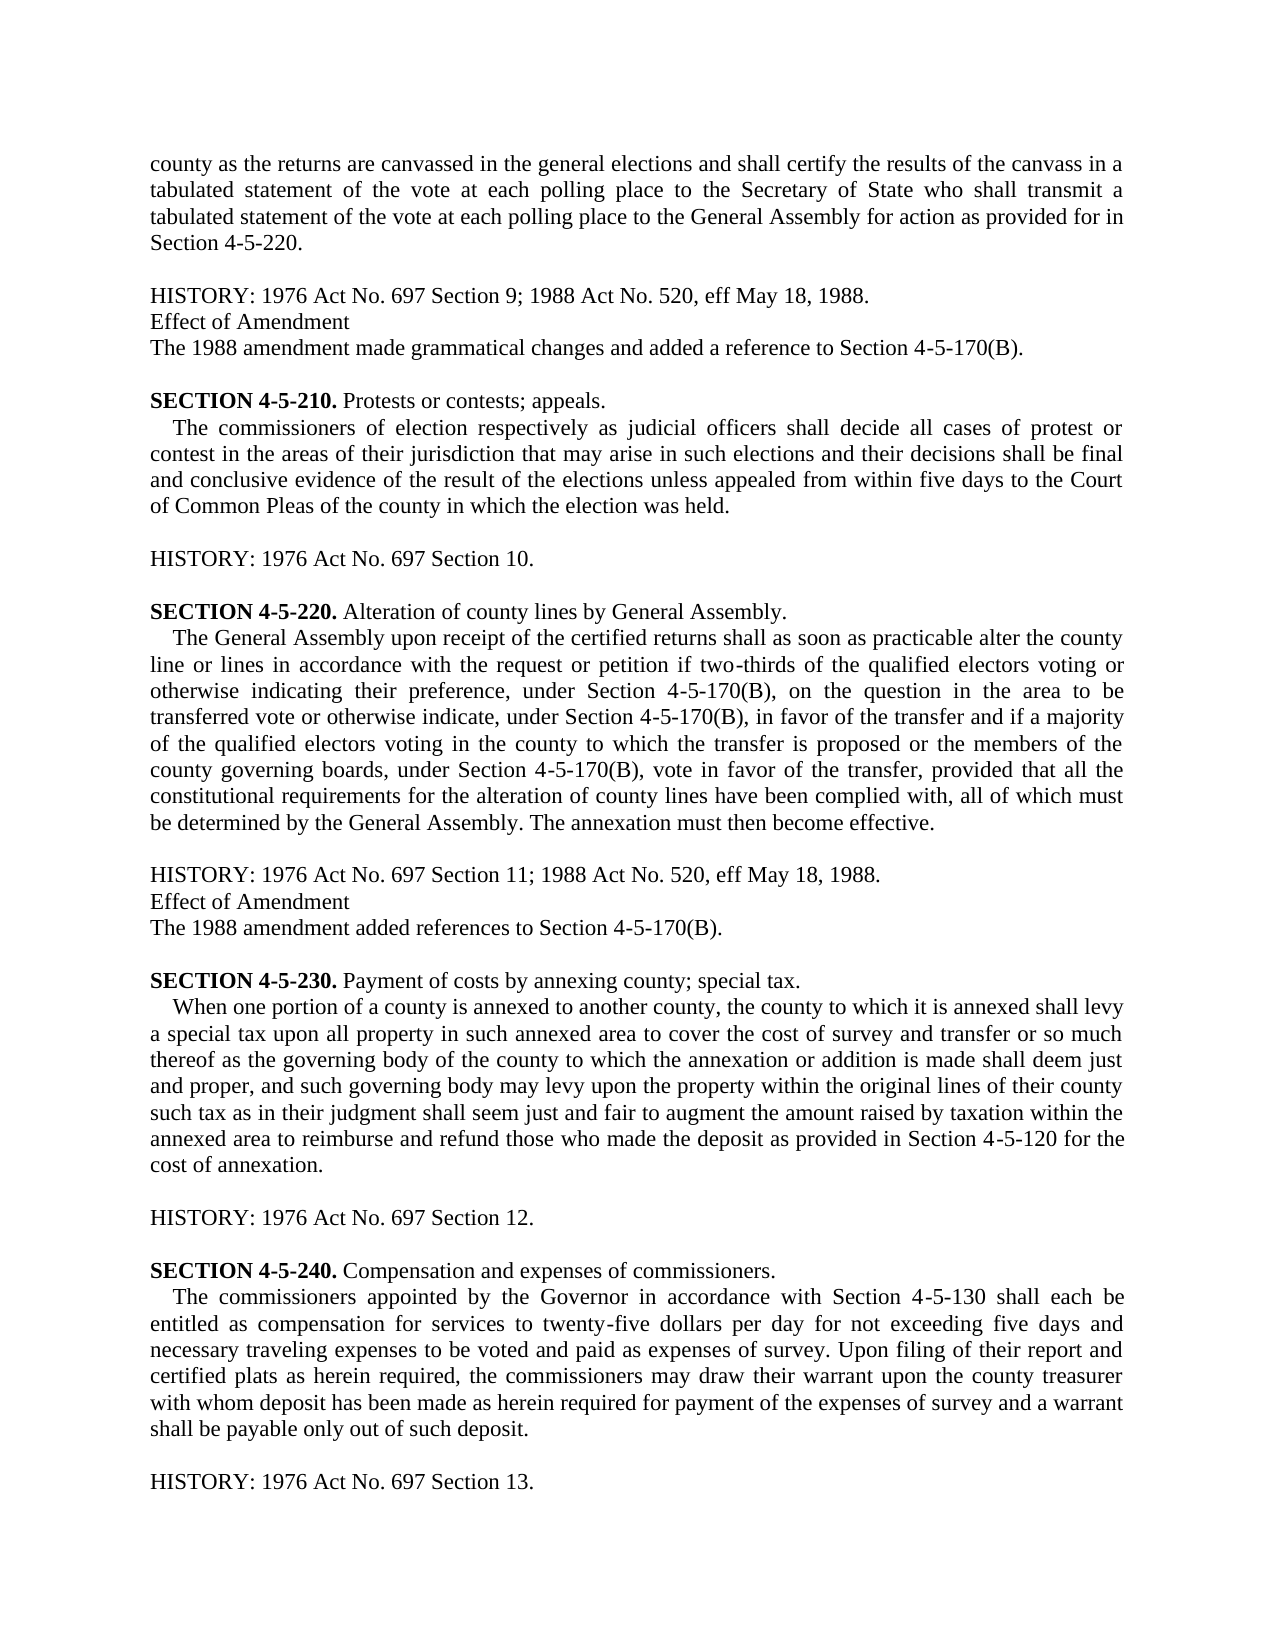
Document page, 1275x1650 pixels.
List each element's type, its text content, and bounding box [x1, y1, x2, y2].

text SECTION 4-5-210. Protests or contests; appeals. [150, 387, 1125, 413]
text Effect of Amendment [150, 308, 1125, 334]
text The General Assembly upon receipt of the certified returns shall as soon as practicable alter the county line or lines in accordance with the request or petition if two-thirds of the qualified electors voting or otherwise indicating their preference, under Section 4-5-170(B), on the question in the area to be transferred vote or otherwise indicate, under Section 4-5-170(B), in favor of the transfer and if a majority of the qualified electors voting in the county to which the transfer is proposed or the members of the county governing boards, under Section 4-5-170(B), vote in favor of the transfer, provided that all the constitutional requirements for the alteration of county lines have been complied with, all of which must be determined by the General Assembly. The annexation must then become effective. [150, 624, 1125, 835]
text SECTION 4-5-220. Alteration of county lines by General Assembly. [150, 598, 1125, 624]
text HISTORY: 1976 Act No. 697 Section 9; 1988 Act No. 520, eff May 18, 1988. [150, 282, 1125, 308]
text When one portion of a county is annexed to another county, the county to which it is annexed shall levy a special tax upon all property in such annexed area to cover the cost of survey and transfer or so much thereof as the governing body of the county to which the annexation or addition is made shall deem just and proper, and such governing body may levy upon the property within the original lines of their county such tax as in their judgment shall seem just and fair to augment the amount raised by taxation within the annexed area to reimburse and refund those who made the deposit as provided in Section 4-5-120 for the cost of annexation. [150, 993, 1125, 1178]
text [150, 150, 1125, 255]
text The 1988 amendment made grammatical changes and added a reference to Section 4-5-170(B). [150, 334, 1125, 361]
text HISTORY: 1976 Act No. 697 Section 10. [150, 545, 1125, 572]
text The commissioners of election respectively as judicial officers shall decide all cases of protest or contest in the areas of their jurisdiction that may arise in such elections and their decisions shall be final and conclusive evidence of the result of the elections unless appealed from within five days to the Court of Common Pleas of the county in which the election was held. [150, 413, 1125, 519]
text SECTION 4-5-230. Payment of costs by annexing county; special tax. [150, 967, 1125, 993]
text HISTORY: 1976 Act No. 697 Section 12. [150, 1204, 1125, 1231]
text HISTORY: 1976 Act No. 697 Section 13. [150, 1468, 1125, 1494]
text Effect of Amendment [150, 888, 1125, 914]
text The 1988 amendment added references to Section 4-5-170(B). [150, 914, 1125, 941]
text The commissioners appointed by the Governor in accordance with Section 4-5-130 shall each be entitled as compensation for services to twenty-five dollars per day for not exceeding five days and necessary traveling expenses to be voted and paid as expenses of survey. Upon filing of their report and certified plats as herein required, the commissioners may draw their warrant upon the county treasurer with whom deposit has been made as herein required for payment of the expenses of survey and a warrant shall be payable only out of such deposit. [150, 1283, 1125, 1441]
text HISTORY: 1976 Act No. 697 Section 11; 1988 Act No. 520, eff May 18, 1988. [150, 862, 1125, 888]
text SECTION 4-5-240. Compensation and expenses of commissioners. [150, 1257, 1125, 1283]
